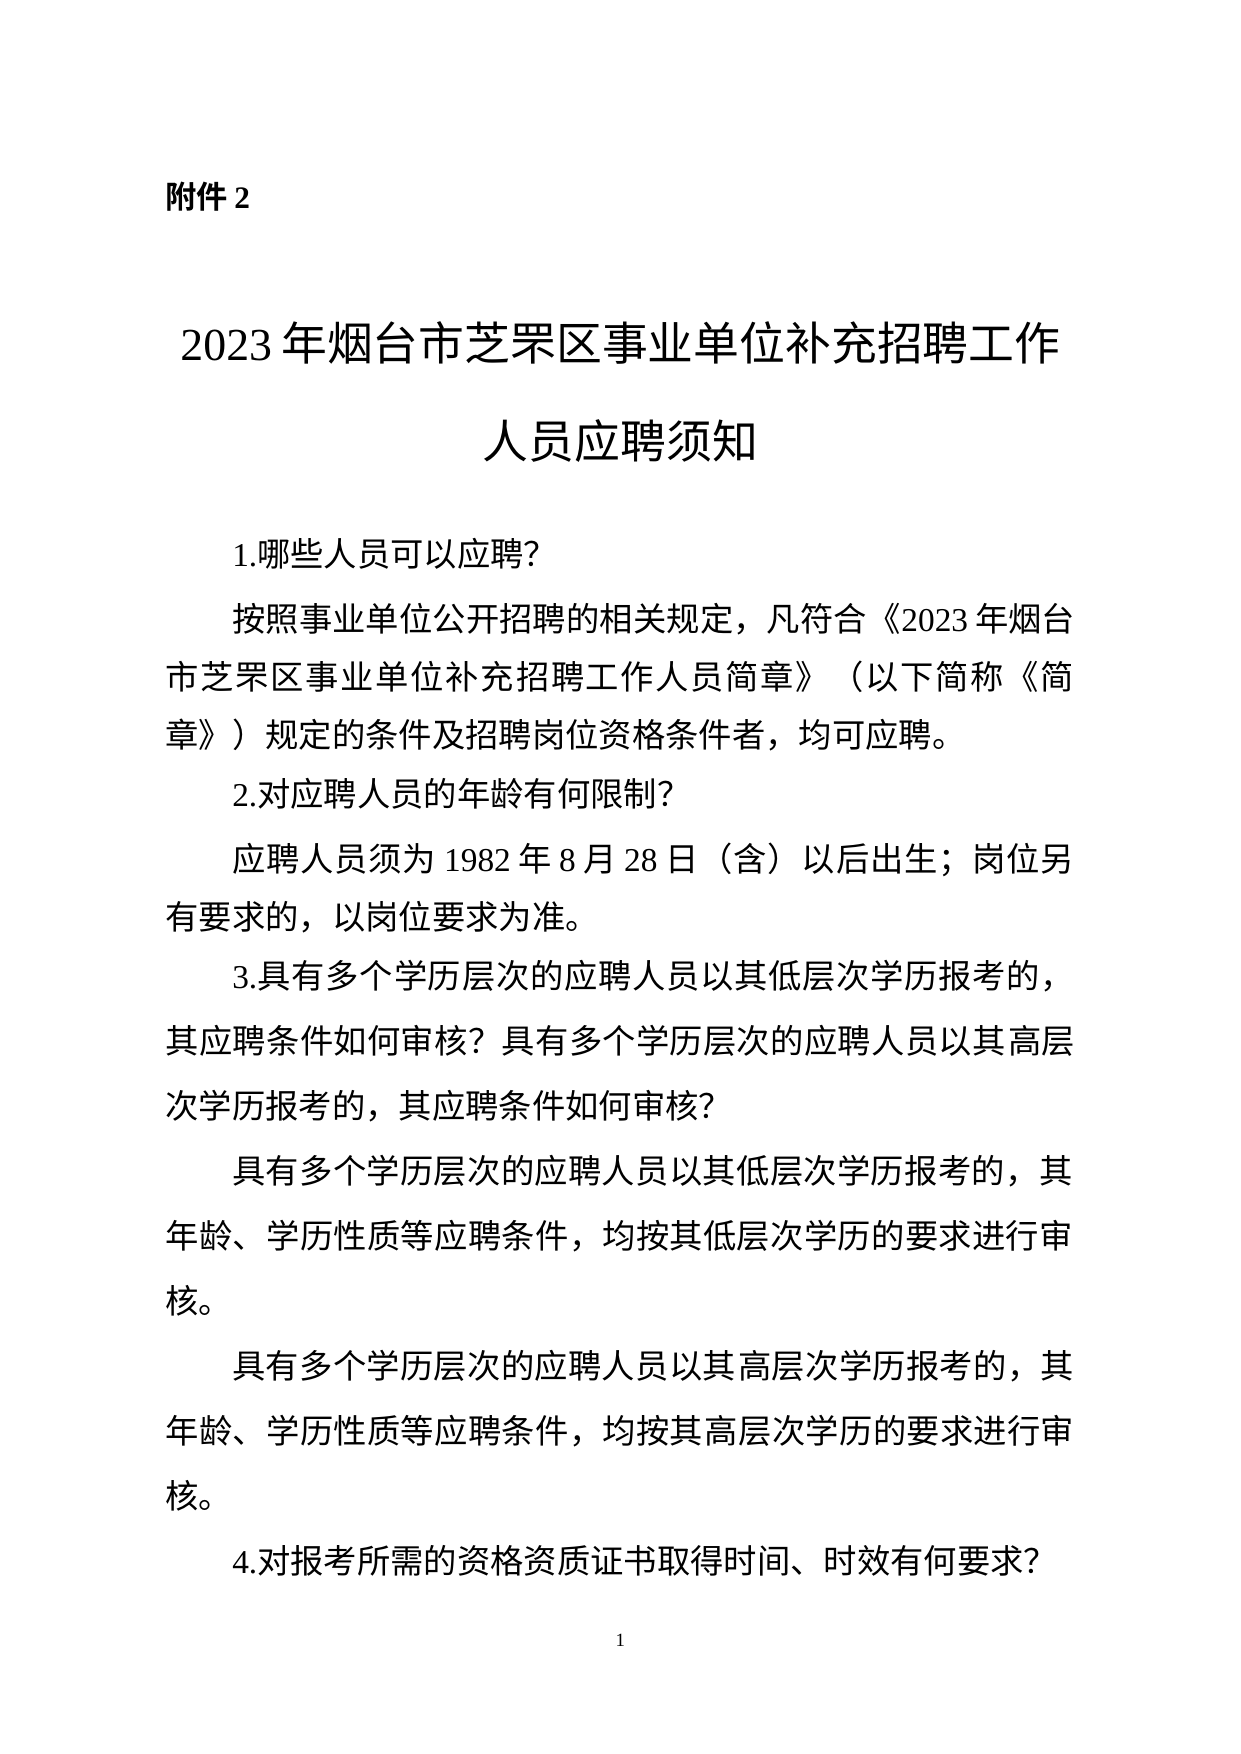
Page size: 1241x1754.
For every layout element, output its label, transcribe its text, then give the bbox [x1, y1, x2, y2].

text 3.具有多个学历层次的应聘人员以其低层次学历报考的，其应聘条件如何审核？具有多个学历层次的应聘人员以其高层次学历报考的，其应聘条件如何审核？ [165, 941, 1075, 1136]
text 1.哪些人员可以应聘？ [165, 519, 1075, 584]
text 按照事业单位公开招聘的相关规定，凡符合《2023年烟台市芝罘区事业单位补充招聘工作人员简章》（以下简称《简章》）规定的条件及招聘岗位资格条件者，均可应聘。 [165, 584, 1075, 759]
text 具有多个学历层次的应聘人员以其低层次学历报考的，其年龄、学历性质等应聘条件，均按其低层次学历的要求进行审核。 [165, 1136, 1075, 1331]
text 具有多个学历层次的应聘人员以其高层次学历报考的，其年龄、学历性质等应聘条件，均按其高层次学历的要求进行审核。 [165, 1331, 1075, 1526]
text 2023年烟台市芝罘区事业单位补充招聘工作人员应聘须知 [165, 292, 1075, 487]
text 应聘人员须为1982年8月28日（含）以后出生；岗位另有要求的，以岗位要求为准。 [165, 824, 1075, 941]
text 4.对报考所需的资格资质证书取得时间、时效有何要求？ [165, 1526, 1075, 1591]
text 2.对应聘人员的年龄有何限制？ [165, 759, 1075, 824]
text 附件2 [165, 162, 1075, 227]
